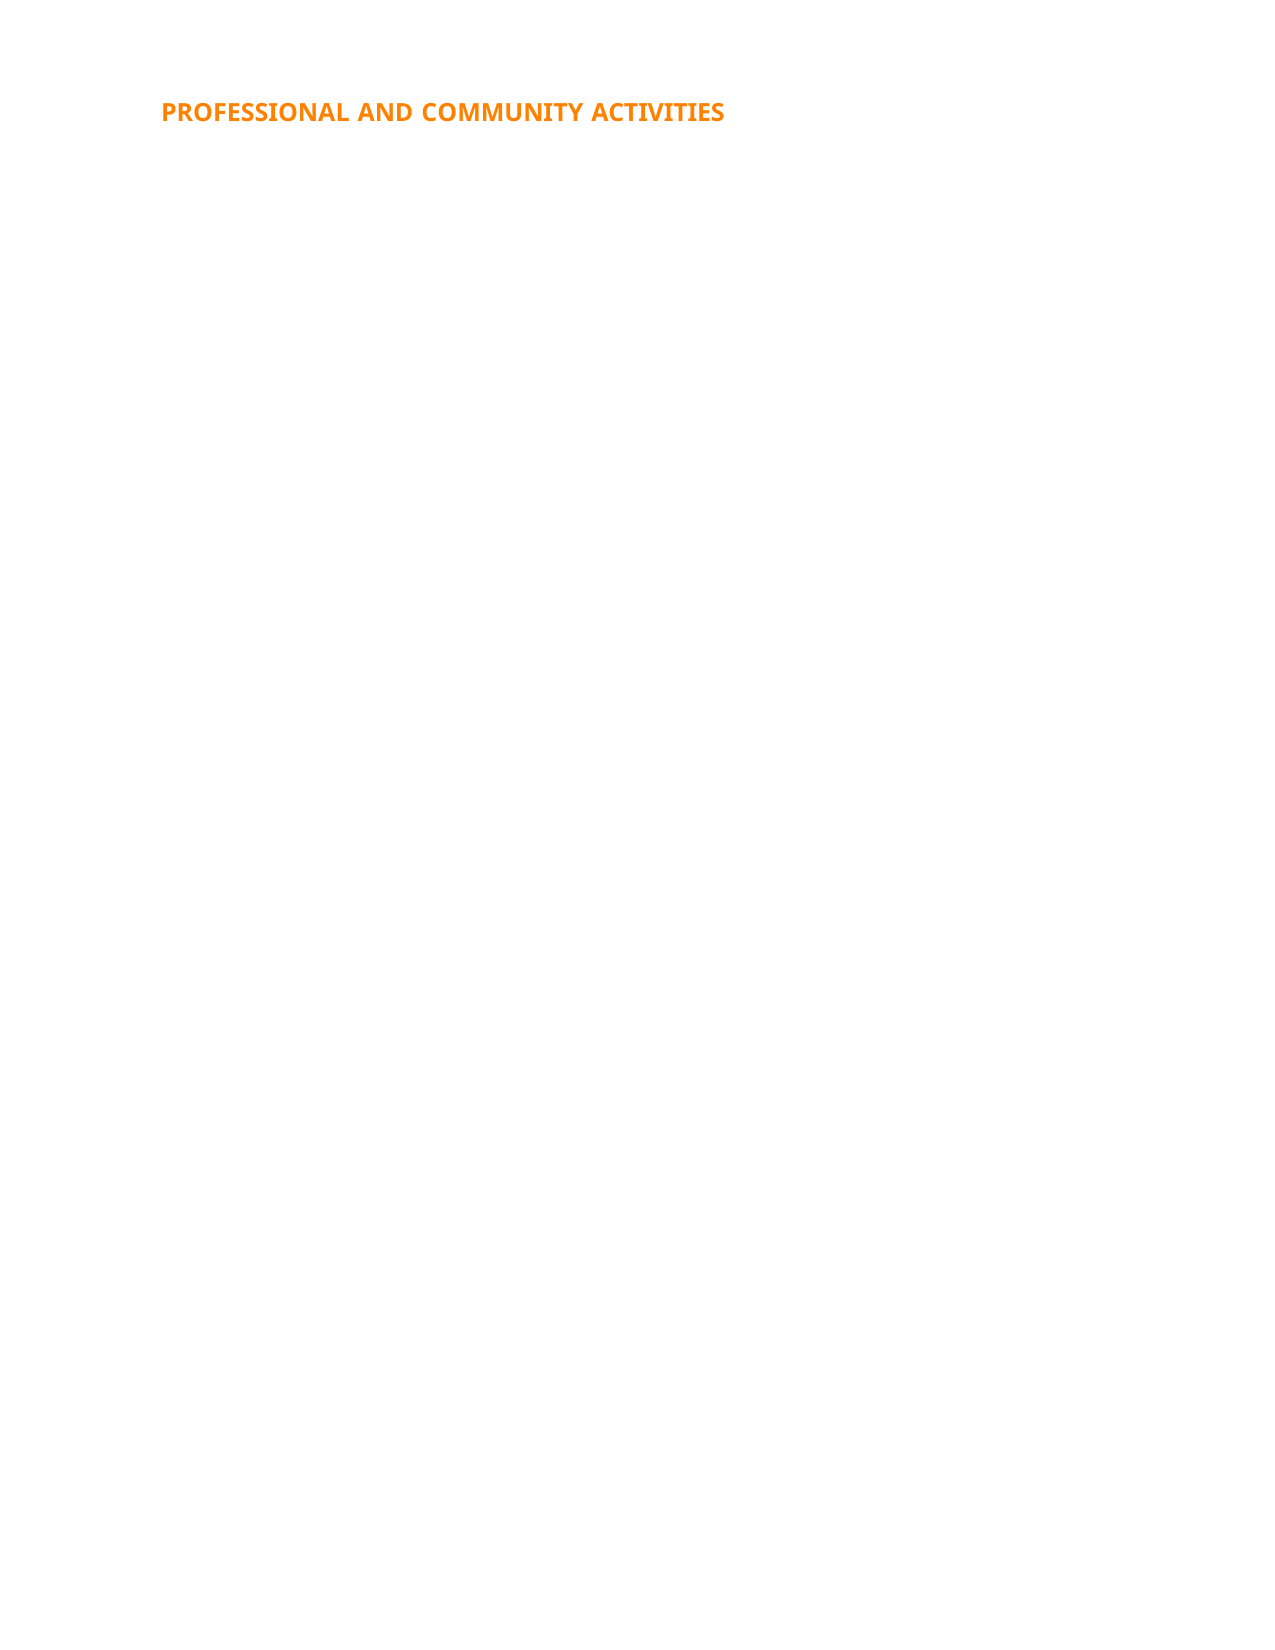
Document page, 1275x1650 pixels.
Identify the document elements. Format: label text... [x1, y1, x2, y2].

subtitle PROFESSIONAL AND COMMUNITY ACTIVITIES [161, 94, 1162, 128]
